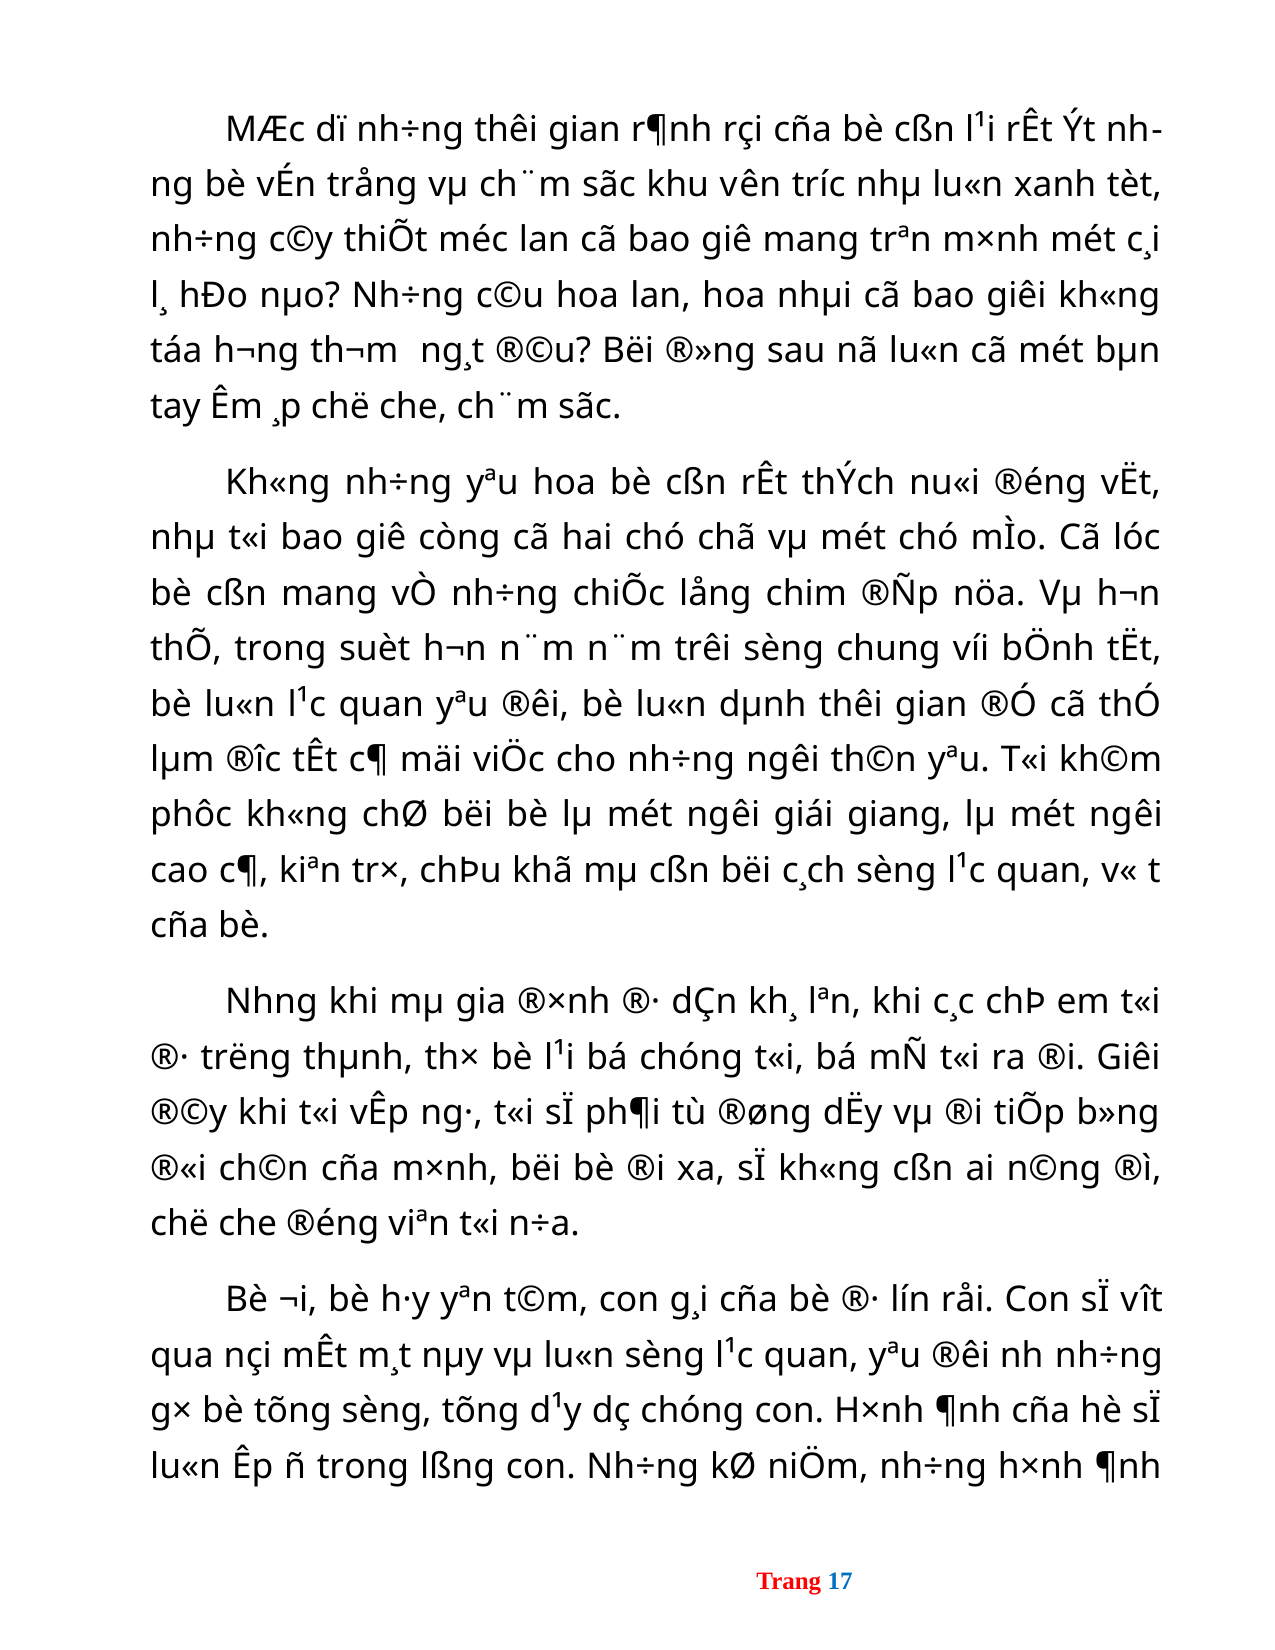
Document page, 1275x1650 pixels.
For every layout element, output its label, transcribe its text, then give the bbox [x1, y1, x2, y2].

text Nh­ng khi mµ gia ®×nh ®· dÇn kh¸ lªn, khi c¸c chÞ em t«i ®· tr­ëng thµnh, th× bè l¹i bá chóng t«i, bá mÑ t«i ra ®i. Giêi ®©y khi t«i vÊp ng·, t«i sÏ ph¶i tù ®øng dËy vµ ®i tiÕp b»ng ®«i ch©n cña m×nh, bëi bè ®i xa, sÏ kh«ng cßn ai n©ng ®ì, chë che ®éng viªn t«i n÷a. [150, 976, 1162, 1246]
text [150, 1274, 1162, 1488]
text Kh«ng nh÷ng yªu hoa bè cßn rÊt thÝch nu«i ®éng vËt, nhµ t«i bao giê còng cã hai chó chã vµ mét chó mÌo. Cã lóc bè cßn mang vÒ nh÷ng chiÕc lång chim ®Ñp nöa. Vµ h¬n thÕ, trong suèt h¬n n¨m n¨m trêi sèng chung víi bÖnh tËt, bè lu«n l¹c quan yªu ®êi, bè lu«n dµnh thêi gian ®Ó cã thÓ lµm ®­îc tÊt c¶ mäi viÖc cho nh÷ng ng­êi th©n yªu. T«i kh©m phôc kh«ng chØ bëi bè lµ mét ng­êi giái giang, lµ mét ng­êi cao c¶, kiªn tr×, chÞu khã mµ cßn bëi c¸ch sèng l¹c quan, v« t­ cña bè. [150, 456, 1162, 948]
text MÆc dï nh÷ng thêi gian r¶nh rçi cña bè cßn l¹i rÊt Ýt nh­ng bè vÉn trång vµ ch¨m sãc khu v­ên tr­íc nhµ lu«n xanh tèt, nh÷ng c©y thiÕt méc lan cã bao giê mang trªn m×nh mét c¸i l¸ hÐo nµo? Nh÷ng c©u hoa lan, hoa nhµi cã bao giêi kh«ng táa h­¬ng th¬m ng¸t ®©u? Bëi ®»ng sau nã lu«n cã mét bµn tay Êm ¸p chë che, ch¨m sãc. [150, 103, 1162, 428]
